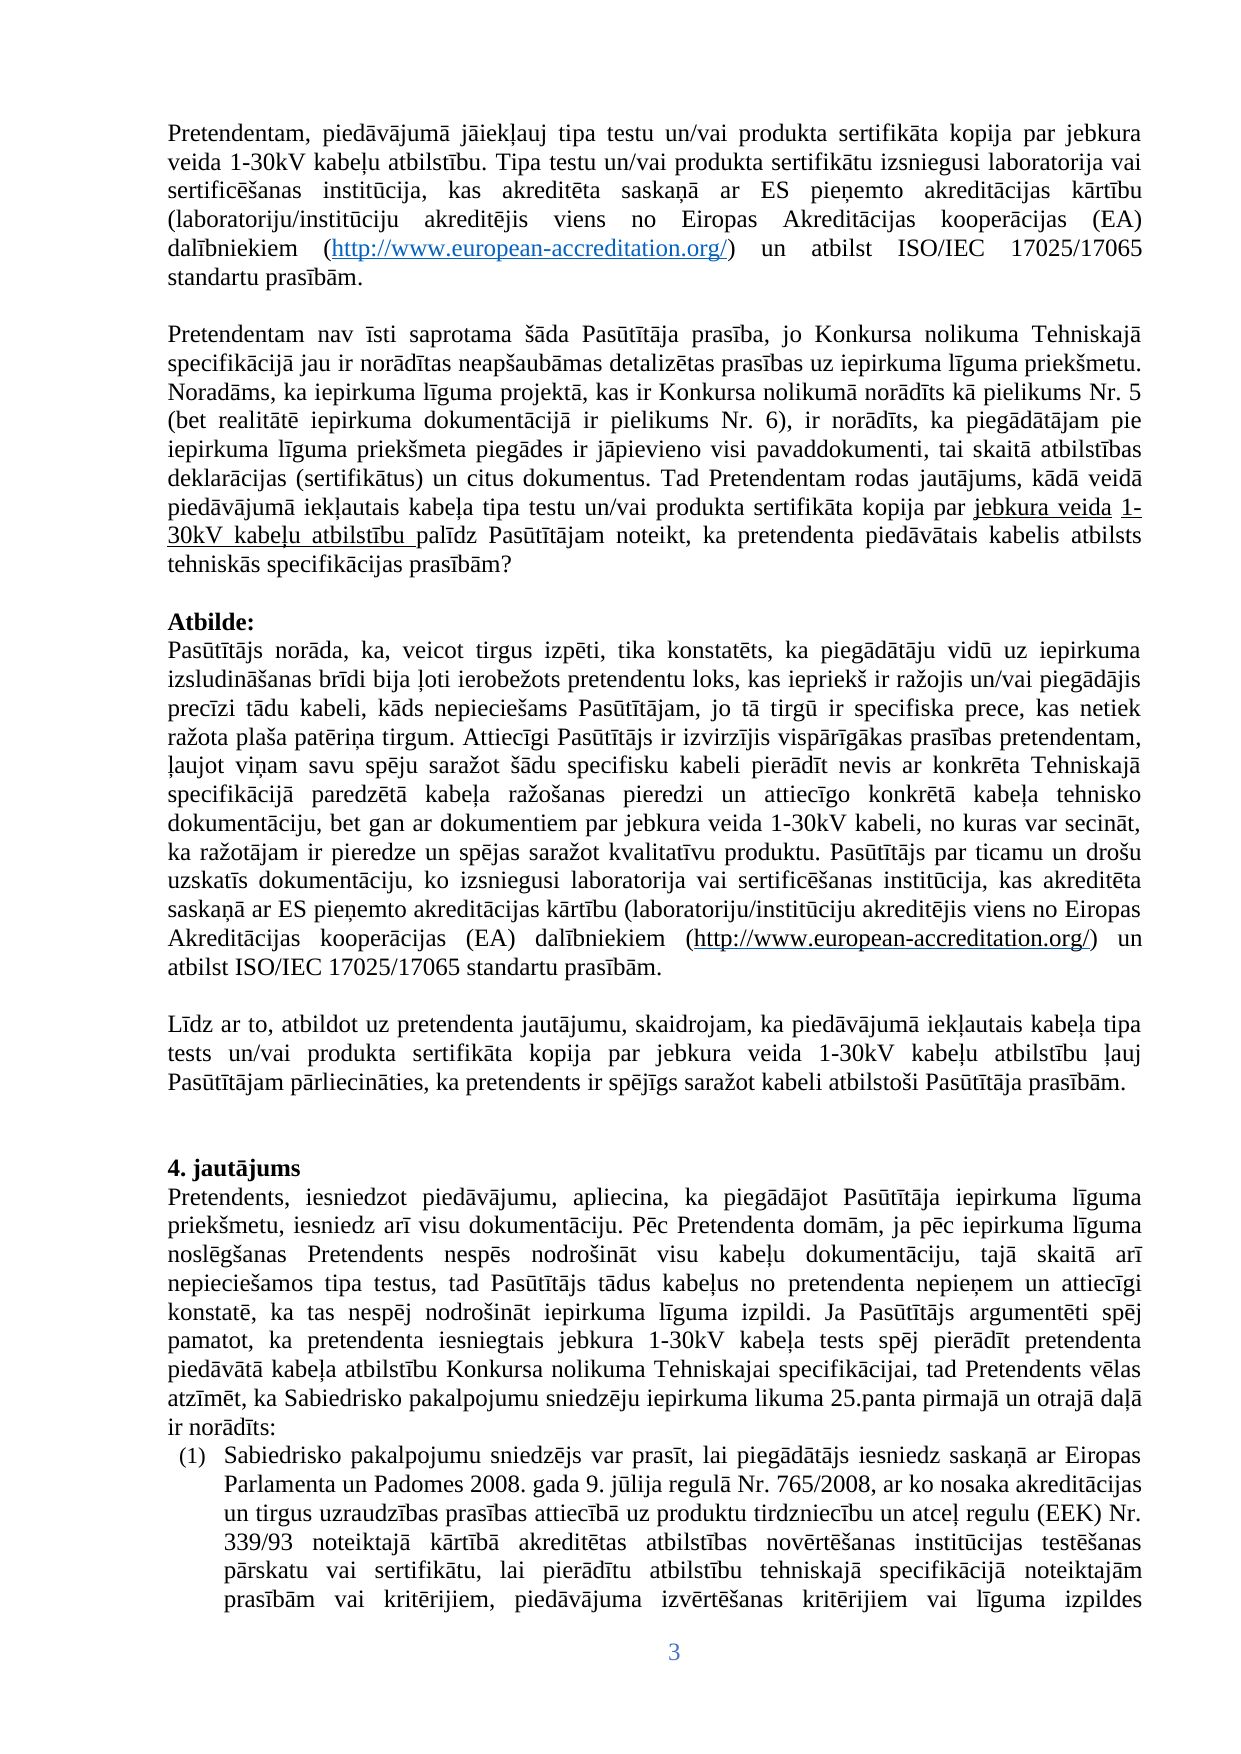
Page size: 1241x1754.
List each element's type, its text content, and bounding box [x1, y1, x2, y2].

text Līdz ar to, atbildot uz pretendenta jautājumu, skaidrojam, ka piedāvājumā iekļautais kabeļa tipa tests un/vai produkta sertifikāta kopija par jebkura veida 1-30kV kabeļu atbilstību ļauj Pasūtītājam pārliecināties, ka pretendents ir spējīgs saražot kabeli atbilstoši Pasūtītāja prasībām. [167, 1009, 1142, 1096]
text Pasūtītājs norāda, ka, veicot tirgus izpēti, tika konstatēts, ka piegādātāju vidū uz iepirkuma izsludināšanas brīdi bija ļoti ierobežots pretendentu loks, kas iepriekš ir ražojis un/vai piegādājis precīzi tādu kabeli, kāds nepieciešams Pasūtītājam, jo tā tirgū ir specifiska prece, kas netiek ražota plaša patēriņa tirgum. Attiecīgi Pasūtītājs ir izvirzījis vispārīgākas prasības pretendentam, ļaujot viņam savu spēju saražot šādu specifisku kabeli pierādīt nevis ar konkrēta Tehniskajā specifikācijā paredzētā kabeļa ražošanas pieredzi un attiecīgo konkrētā kabeļa tehnisko dokumentāciju, bet gan ar dokumentiem par jebkura veida 1-30kV kabeli, no kuras var secināt, ka ražotājam ir pieredze un spējas saražot kvalitatīvu produktu. Pasūtītājs par ticamu un drošu uzskatīs dokumentāciju, ko izsniegusi laboratorija vai sertificēšanas institūcija, kas akreditēta saskaņā ar ES pieņemto akreditācijas kārtību (laboratoriju/institūciju akreditējis viens no Eiropas Akreditācijas kooperācijas (EA) dalībniekiem (http://www.european-accreditation.org/) un atbilst ISO/IEC 17025/17065 standartu prasībām. [167, 636, 1142, 981]
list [179, 1441, 1142, 1613]
text 4. jautājums [167, 1153, 1142, 1182]
text Atbilde: [167, 607, 1142, 636]
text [167, 118, 1142, 291]
text Pretendentam nav īsti saprotama šāda Pasūtītāja prasība, jo Konkursa nolikuma Tehniskajā specifikācijā jau ir norādītas neapšaubāmas detalizētas prasības uz iepirkuma līguma priekšmetu. Noradāms, ka iepirkuma līguma projektā, kas ir Konkursa nolikumā norādīts kā pielikums Nr. 5 (bet realitātē iepirkuma dokumentācijā ir pielikums Nr. 6), ir norādīts, ka piegādātājam pie iepirkuma līguma priekšmeta piegādes ir jāpievieno visi pavaddokumenti, tai skaitā atbilstības deklarācijas (sertifikātus) un citus dokumentus. Tad Pretendentam rodas jautājums, kādā veidā piedāvājumā iekļautais kabeļa tipa testu un/vai produkta sertifikāta kopija par jebkura veida 1-30kV kabeļu atbilstību palīdz Pasūtītājam noteikt, ka pretendenta piedāvātais kabelis atbilsts tehniskās specifikācijas prasībām? [167, 319, 1142, 578]
text Pretendents, iesniedzot piedāvājumu, apliecina, ka piegādājot Pasūtītāja iepirkuma līguma priekšmetu, iesniedz arī visu dokumentāciju. Pēc Pretendenta domām, ja pēc iepirkuma līguma noslēgšanas Pretendents nespēs nodrošināt visu kabeļu dokumentāciju, tajā skaitā arī nepieciešamos tipa testus, tad Pasūtītājs tādus kabeļus no pretendenta nepieņem un attiecīgi konstatē, ka tas nespēj nodrošināt iepirkuma līguma izpildi. Ja Pasūtītājs argumentēti spēj pamatot, ka pretendenta iesniegtais jebkura 1-30kV kabeļa tests spēj pierādīt pretendenta piedāvātā kabeļa atbilstību Konkursa nolikuma Tehniskajai specifikācijai, tad Pretendents vēlas atzīmēt, ka Sabiedrisko pakalpojumu sniedzēju iepirkuma likuma 25.panta pirmajā un otrajā daļā ir norādīts: [167, 1182, 1142, 1441]
